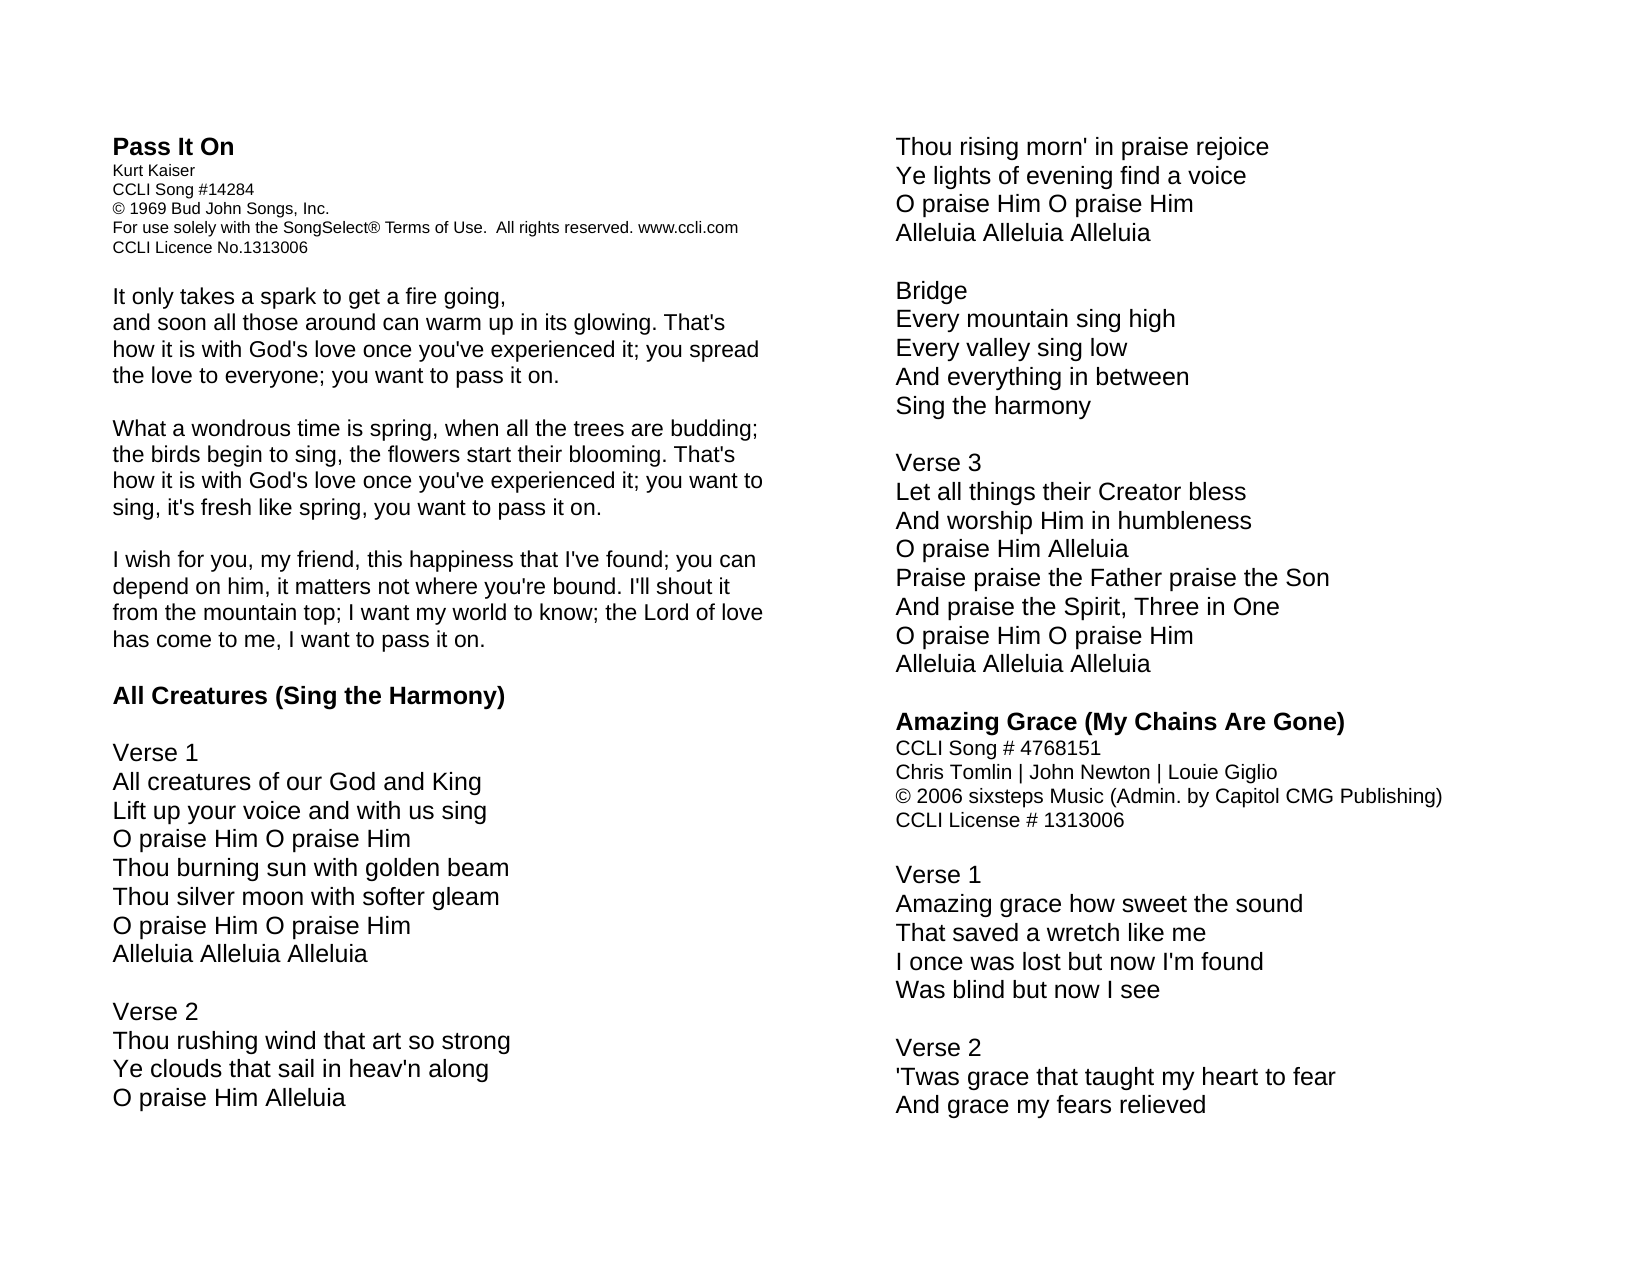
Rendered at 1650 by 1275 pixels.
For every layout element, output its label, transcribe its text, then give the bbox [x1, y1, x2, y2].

text Praise praise the Father praise the Son [895, 563, 1547, 592]
text Let all things their Creator bless [895, 477, 1547, 506]
text © 2006 sixsteps Music (Admin. by Capitol CMG Publishing) [895, 784, 1547, 808]
text CCLI Song #14284 [112, 180, 764, 199]
text All creatures of our God and King [112, 767, 764, 796]
text CCLI Song # 4768151 [895, 736, 1547, 760]
text Chris Tomlin | John Newton | Louie Giglio [895, 760, 1547, 784]
text Alleluia Alleluia Alleluia [895, 649, 1547, 678]
text Sing the harmony [895, 391, 1547, 419]
text and soon all those around can warm up in its glowing. That's how it is with God's love once you've experienced it; you spread the love to everyone; you want to pass it on. [112, 309, 764, 388]
text All Creatures (Sing the Harmony) [112, 681, 764, 709]
text Verse 2 [895, 1033, 1547, 1062]
text Verse 2 [112, 997, 764, 1026]
text Every valley sing low [895, 333, 1547, 362]
text Bridge [895, 276, 1547, 304]
text And worship Him in humbleness [895, 506, 1547, 534]
text Verse 3 [895, 448, 1547, 477]
text Ye lights of evening find a voice [895, 161, 1547, 189]
text Ye clouds that sail in heav'n along [112, 1054, 764, 1083]
text Verse 1 [895, 860, 1547, 889]
text O praise Him Alleluia [112, 1083, 764, 1112]
text 'Twas grace that taught my heart to fear [895, 1062, 1547, 1090]
text CCLI Licence No.1313006 [112, 237, 764, 257]
text Lift up your voice and with us sing [112, 796, 764, 824]
text O praise Him O praise Him [895, 621, 1547, 649]
text © 1969 Bud John Songs, Inc. [112, 199, 764, 218]
text Amazing Grace (My Chains Are Gone) [895, 707, 1547, 736]
text I once was lost but now I'm found [895, 947, 1547, 975]
text Every mountain sing high [895, 304, 1547, 333]
text Thou rushing wind that art so strong [112, 1026, 764, 1054]
text And grace my fears relieved [895, 1090, 1547, 1119]
text And everything in between [895, 362, 1547, 391]
text Thou silver moon with softer gleam [112, 882, 764, 911]
text And praise the Spirit, Three in One [895, 592, 1547, 621]
text I wish for you, my friend, this happiness that I've found; you can depend on him, it matters not where you're bound. I'll shout it from the mountain top; I want my world to know; the Lord of love has come to me, I want to pass it on. [112, 546, 764, 652]
text For use solely with the SongSelect® Terms of Use. All rights reserved. www.ccli.com [112, 218, 764, 237]
text Thou rising morn' in praise rejoice [895, 132, 1547, 161]
text O praise Him O praise Him [112, 824, 764, 853]
text Pass It On [112, 132, 769, 161]
text Verse 1 [112, 738, 764, 767]
text Alleluia Alleluia Alleluia [895, 218, 1547, 247]
text Was blind but now I see [895, 975, 1547, 1004]
text O praise Him Alleluia [895, 534, 1547, 563]
text O praise Him O praise Him [895, 189, 1547, 218]
text What a wondrous time is spring, when all the trees are budding; the birds begin to sing, the flowers start their blooming. That's how it is with God's love once you've experienced it; you want to sing, it's fresh like spring, you want to pass it on. [112, 415, 764, 520]
text CCLI License # 1313006 [895, 808, 1547, 832]
text O praise Him O praise Him [112, 911, 764, 939]
text Amazing grace how sweet the sound [895, 889, 1547, 918]
text Alleluia Alleluia Alleluia [112, 939, 764, 968]
text That saved a wretch like me [895, 918, 1547, 947]
text Kurt Kaiser [112, 161, 764, 180]
text It only takes a spark to get a fire going, [112, 283, 764, 309]
text Thou burning sun with golden beam [112, 853, 764, 882]
